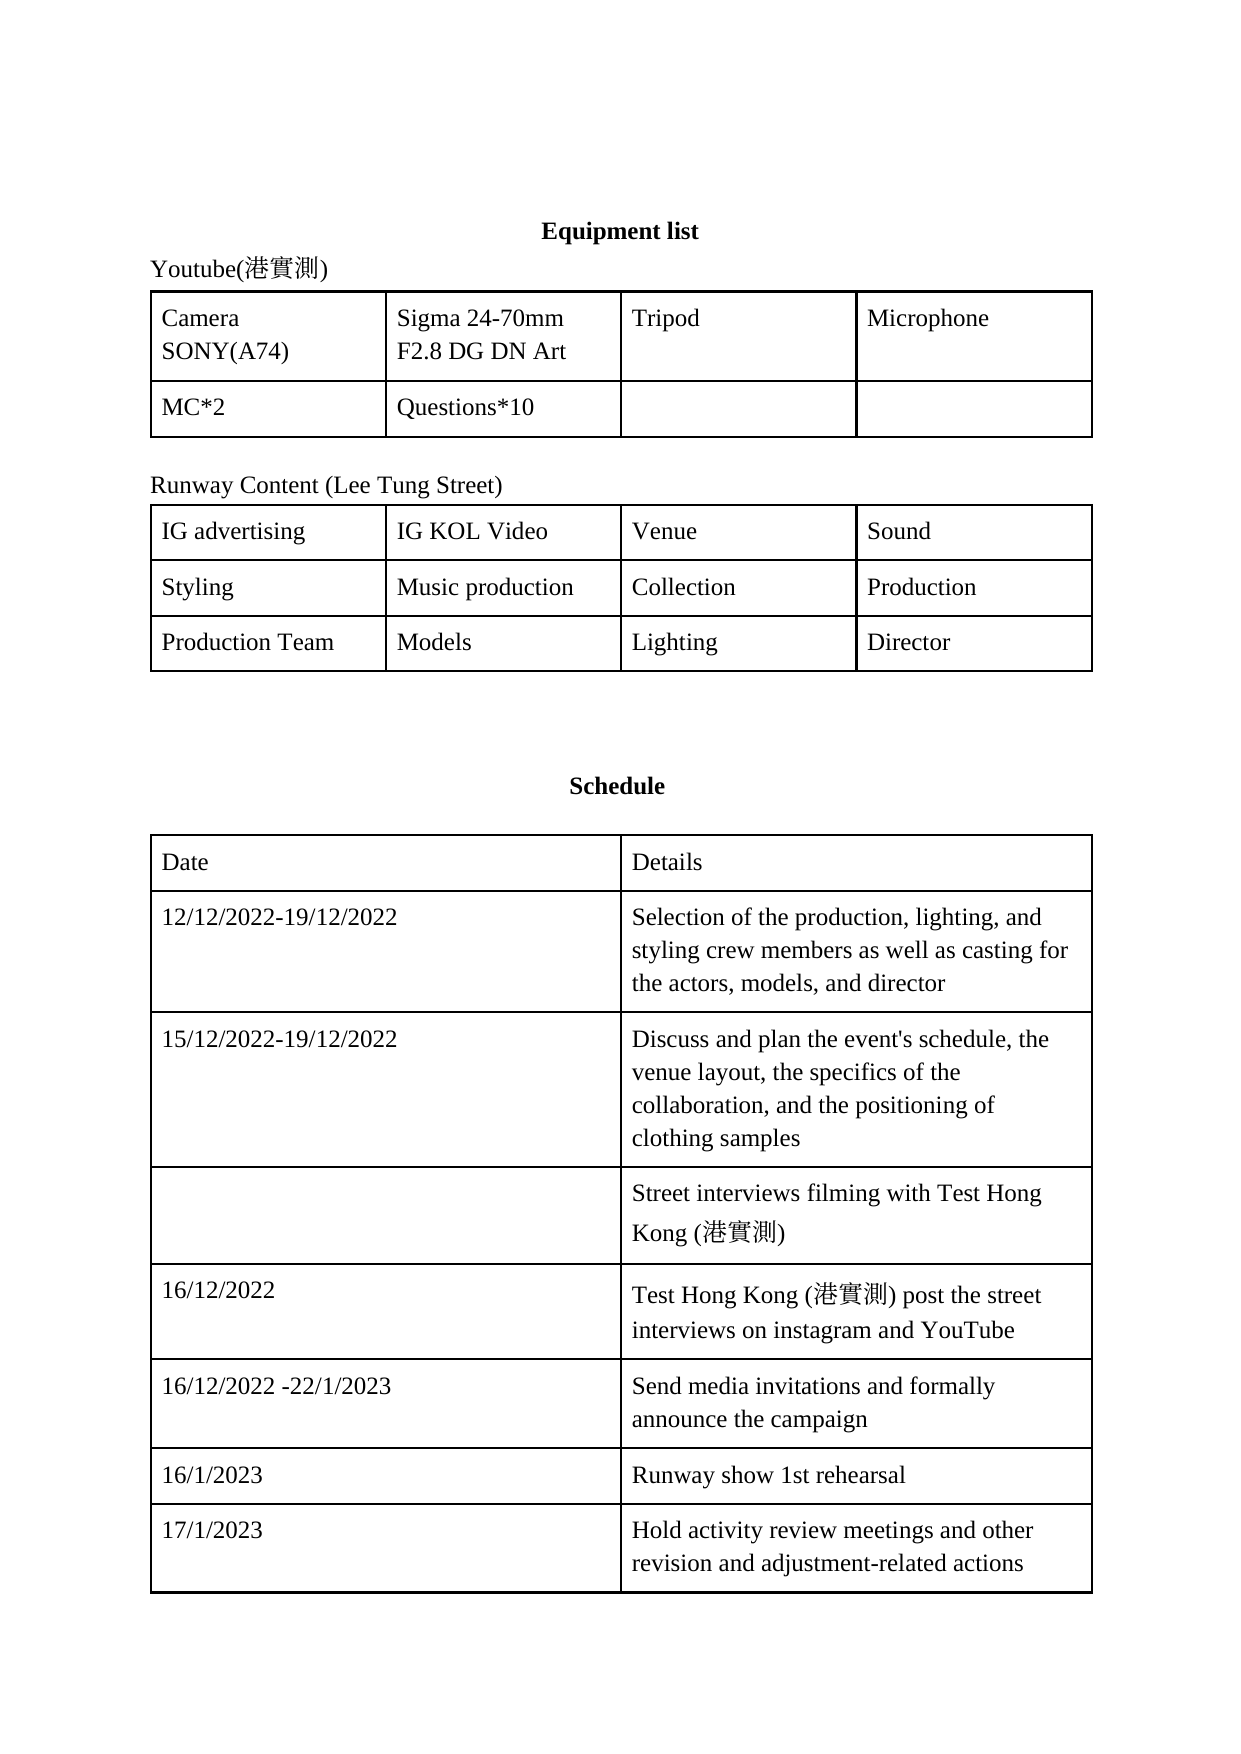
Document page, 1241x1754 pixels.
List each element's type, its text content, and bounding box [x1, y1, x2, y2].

table_cell 16/1/2023 [152, 1449, 620, 1503]
text Youtube(港實測) [150, 249, 1090, 285]
table_cell Styling [152, 561, 385, 615]
table_cell Collection [622, 561, 855, 615]
table_cell [622, 382, 855, 436]
table_header Date [152, 836, 620, 890]
table_cell Discuss and plan the event's schedule, the venue layout, the specifics of the collaboration, and the positioning of clothing samples [622, 1013, 1091, 1166]
table_cell 16/12/2022 -22/1/2023 [152, 1360, 620, 1447]
table_cell MC*2 [152, 382, 385, 436]
table_cell Production [858, 561, 1091, 615]
table_cell 15/12/2022-19/12/2022 [152, 1013, 620, 1166]
table_header Microphone [858, 293, 1091, 379]
table_header Sound [858, 506, 1091, 559]
table_cell Street interviews filming with Test Hong Kong (港實測) [622, 1168, 1091, 1263]
text Schedule [150, 771, 1090, 830]
table_cell Director [858, 617, 1091, 670]
table_cell 12/12/2022-19/12/2022 [152, 892, 620, 1011]
text Runway Content (Lee Tung Street) [150, 471, 1090, 499]
table_header Details [622, 836, 1091, 890]
table_cell Send media invitations and formally announce the campaign [622, 1360, 1091, 1447]
table_cell 16/12/2022 [152, 1265, 620, 1358]
table_cell 17/1/2023 [152, 1505, 620, 1591]
table_header IG KOL Video [387, 506, 620, 559]
table_header Venue [622, 506, 855, 559]
table_cell Runway show 1st rehearsal [622, 1449, 1091, 1503]
table_cell Questions*10 [387, 382, 620, 436]
table_header Sigma 24-70mm F2.8 DG DN Art [387, 293, 620, 379]
table_header Tripod [622, 293, 855, 379]
text Equipment list [150, 216, 1090, 245]
table_cell Hold activity review meetings and other revision and adjustment-related actions [622, 1505, 1091, 1591]
table_cell Production Team [152, 617, 385, 670]
table_cell [858, 382, 1091, 436]
table_header Camera SONY(A74) [152, 293, 385, 379]
table_cell Lighting [622, 617, 855, 670]
table_header IG advertising [152, 506, 385, 559]
table_cell Test Hong Kong (港實測) post the street interviews on instagram and YouTube [622, 1265, 1091, 1358]
table_cell Models [387, 617, 620, 670]
table_cell [152, 1168, 620, 1263]
table_cell Selection of the production, lighting, and styling crew members as well as casting for the actors, models, and director [622, 892, 1091, 1011]
table_cell Music production [387, 561, 620, 615]
